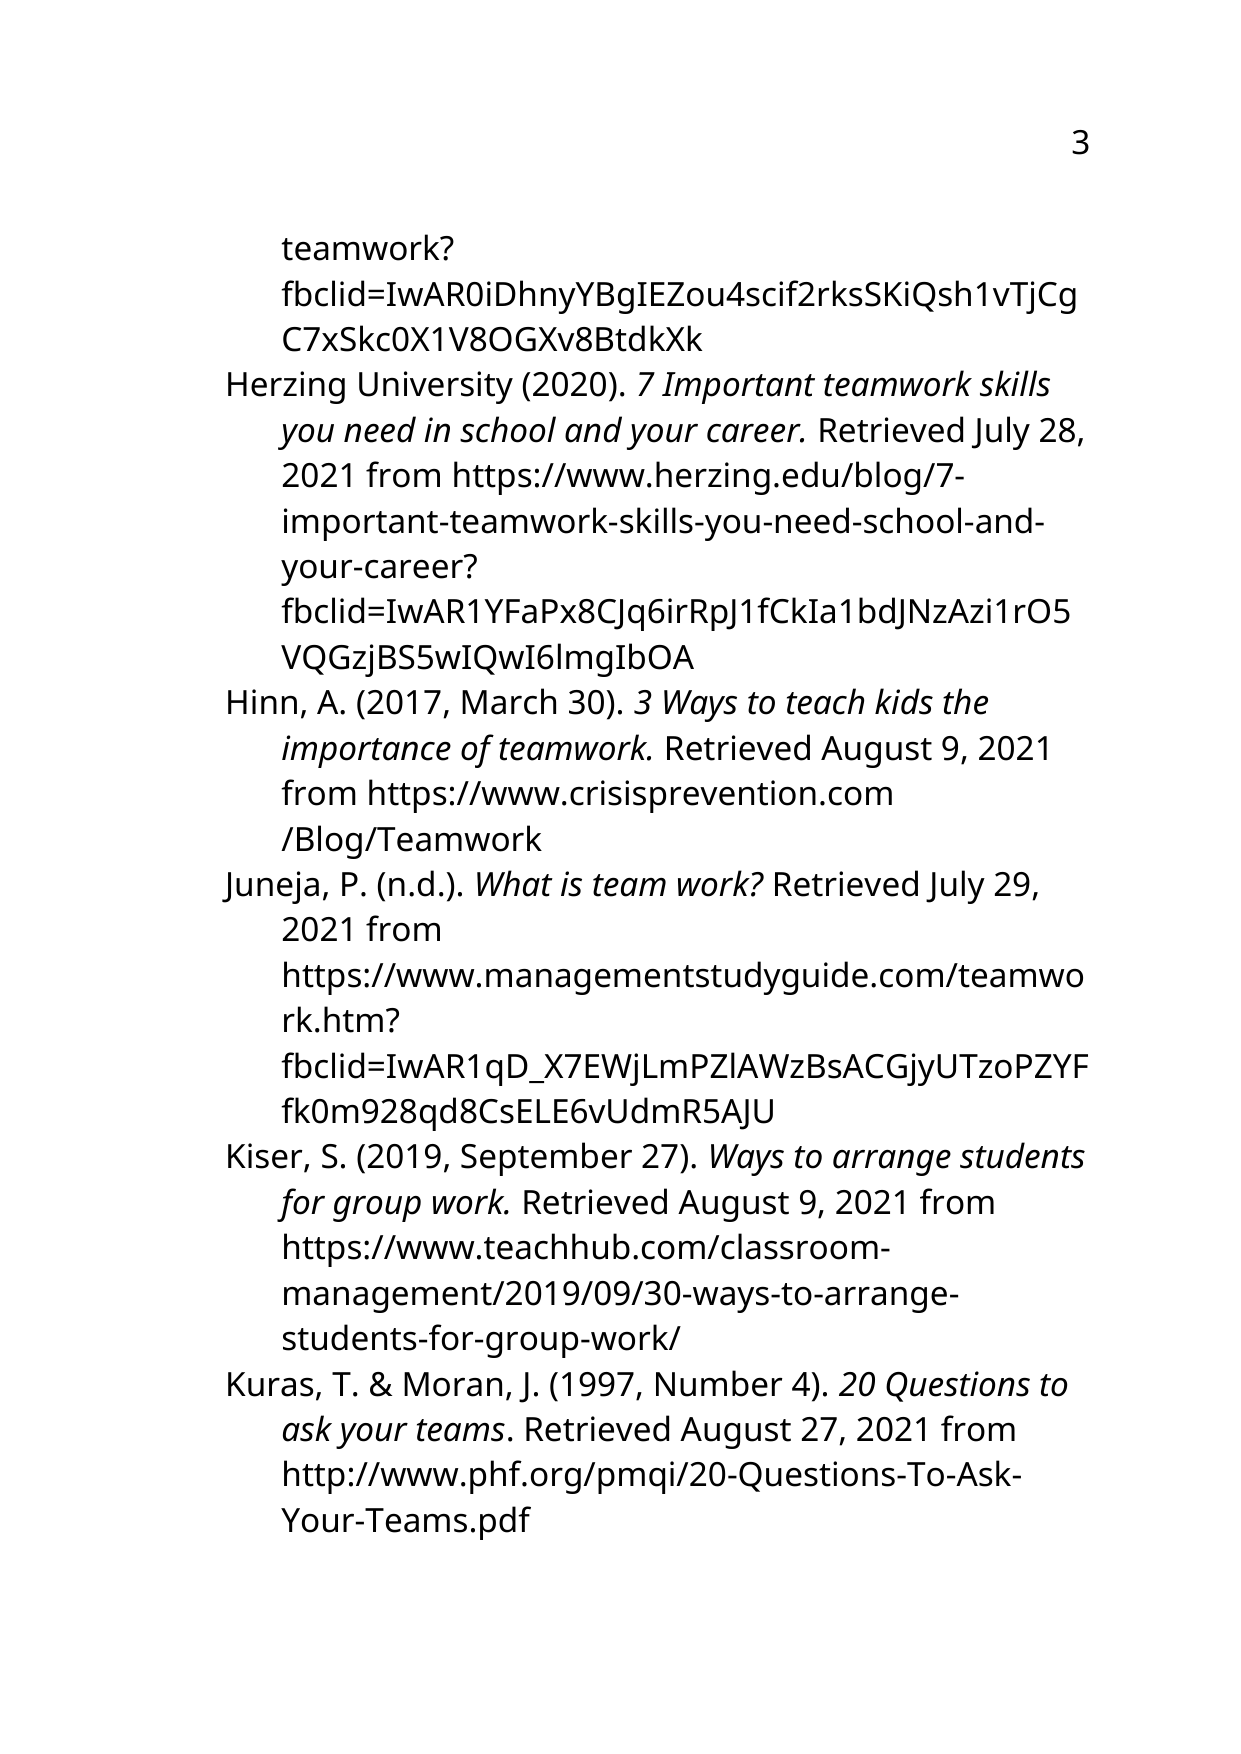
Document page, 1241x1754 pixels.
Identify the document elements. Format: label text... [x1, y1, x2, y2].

text Juneja, P. (n.d.). What is team work? Retrieved July 29, 2021 from https://www.managementstudyguide.com/teamwork.htm?fbclid=IwAR1qD_X7EWjLmPZlAWzBsACGjyUTzoPZYFfk0m928qd8CsELE6vUdmR5AJU [225, 861, 1090, 1133]
text Hinn, A. (2017, March 30). 3 Ways to teach kids the importance of teamwork. Retrieved August 9, 2021 from https://www.crisisprevention.com /Blog/Teamwork [225, 679, 1090, 861]
text Kiser, S. (2019, September 27). Ways to arrange students for group work. Retrieved August 9, 2021 from https://www.teachhub.com/classroom-management/2019/09/30-ways-to-arrange-students-for-group-work/ [225, 1133, 1090, 1360]
text Kuras, T. & Moran, J. (1997, Number 4). 20 Questions to ask your teams. Retrieved August 27, 2021 from http://www.phf.org/pmqi/20-Questions-To-Ask-Your-Teams.pdf [225, 1360, 1090, 1542]
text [225, 225, 1090, 361]
text Herzing University (2020). 7 Important teamwork skills you need in school and your career. Retrieved July 28, 2021 from https://www.herzing.edu/blog/7-important-teamwork-skills-you-need-school-and-your-career?fbclid=IwAR1YFaPx8CJq6irRpJ1fCkIa1bdJNzAzi1rO5VQGzjBS5wIQwI6lmgIbOA [225, 361, 1090, 679]
